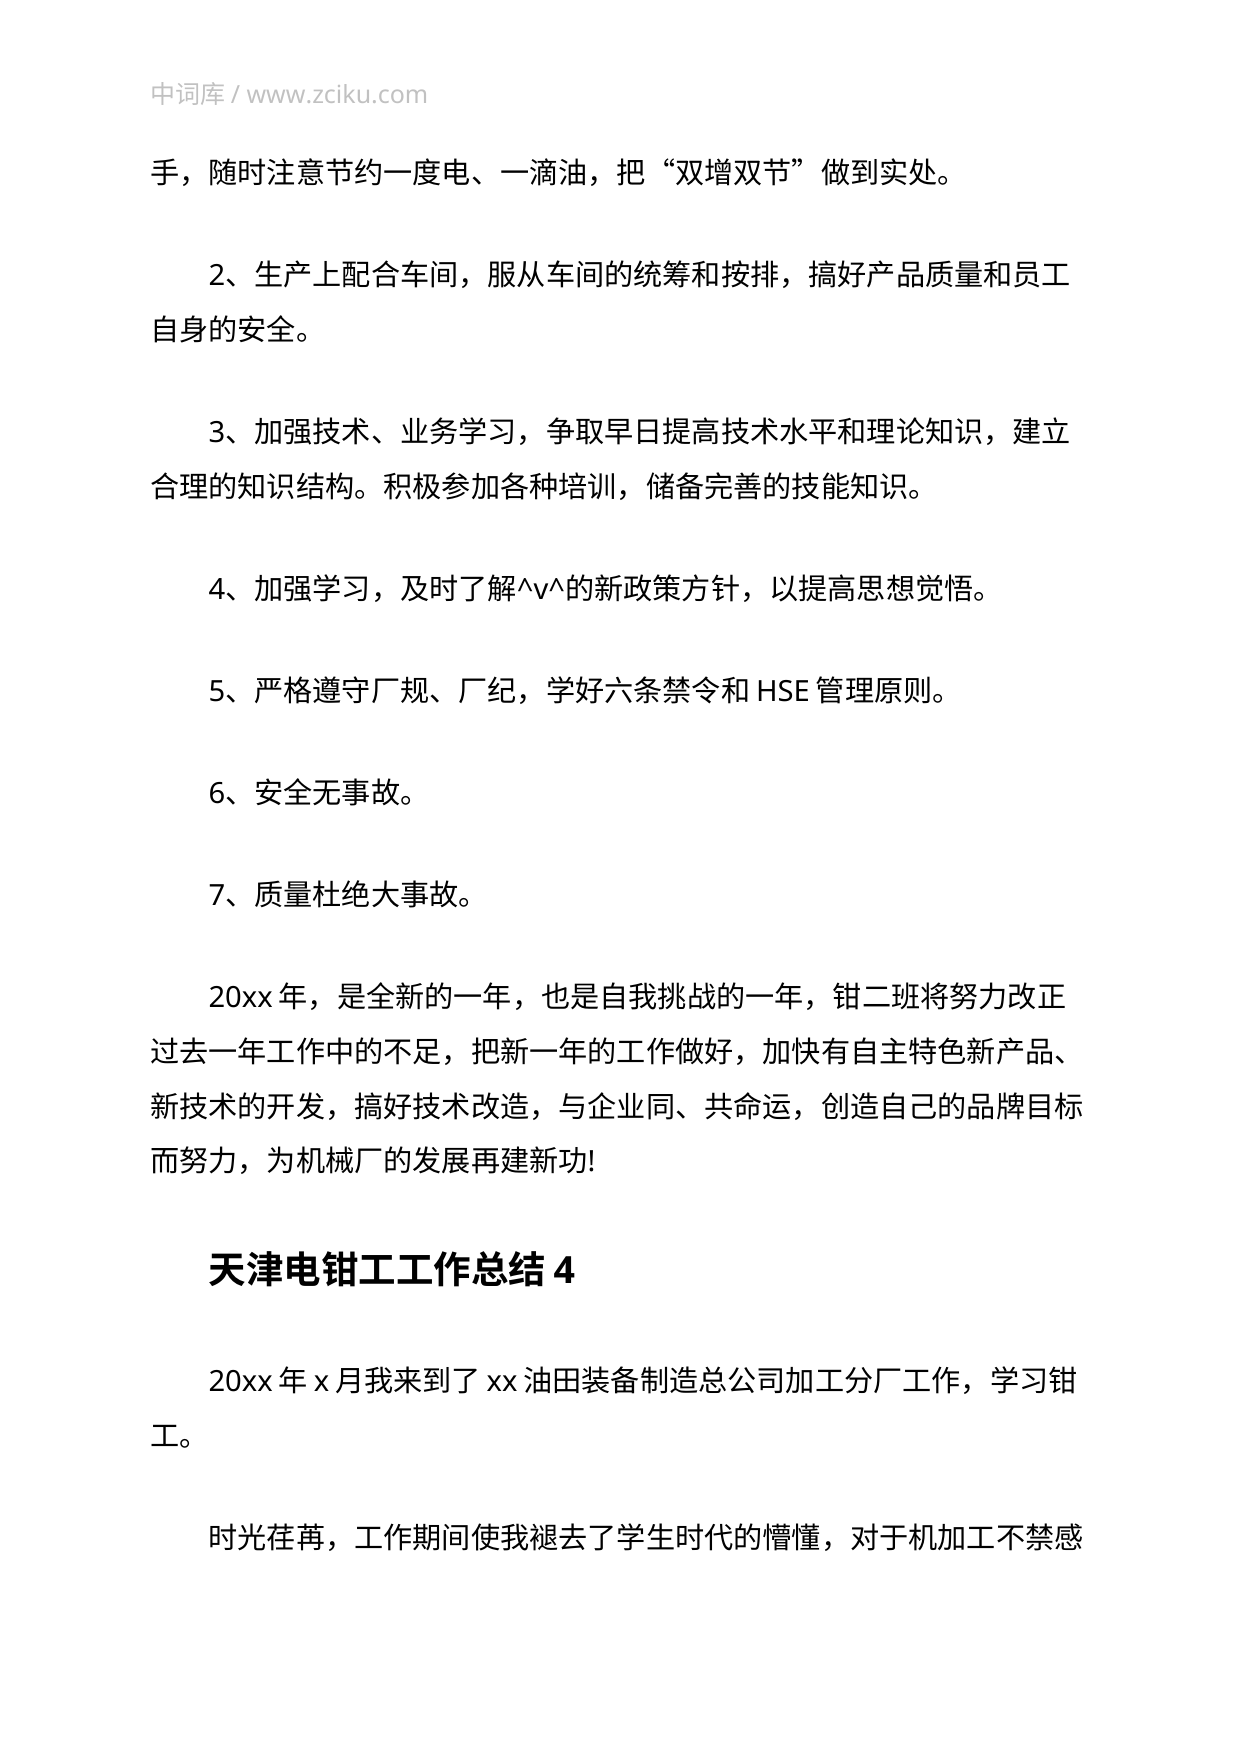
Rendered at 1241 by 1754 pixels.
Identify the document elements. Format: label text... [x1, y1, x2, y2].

text 3、加强技术、业务学习，争取早日提高技术水平和理论知识，建立合理的知识结构。积极参加各种培训，储备完善的技能知识。 [150, 408, 1090, 506]
text 7、质量杜绝大事故。 [150, 871, 1090, 914]
text 5、严格遵守厂规、厂纪，学好六条禁令和HSE管理原则。 [150, 667, 1090, 710]
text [150, 1514, 1090, 1557]
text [150, 150, 1090, 192]
text 20xx年x月我来到了xx油田装备制造总公司加工分厂工作，学习钳工。 [150, 1358, 1090, 1455]
text 4、加强学习，及时了解^v^的新政策方针，以提高思想觉悟。 [150, 565, 1090, 608]
text 20xx年，是全新的一年，也是自我挑战的一年，钳二班将努力改正过去一年工作中的不足，把新一年的工作做好，加快有自主特色新产品、新技术的开发，搞好技术改造，与企业同、共命运，创造自己的品牌目标而努力，为机械厂的发展再建新功! [150, 973, 1090, 1180]
text 6、安全无事故。 [150, 769, 1090, 812]
text 2、生产上配合车间，服从车间的统筹和按排，搞好产品质量和员工自身的安全。 [150, 252, 1090, 349]
text 天津电钳工工作总结4 [150, 1240, 1090, 1294]
